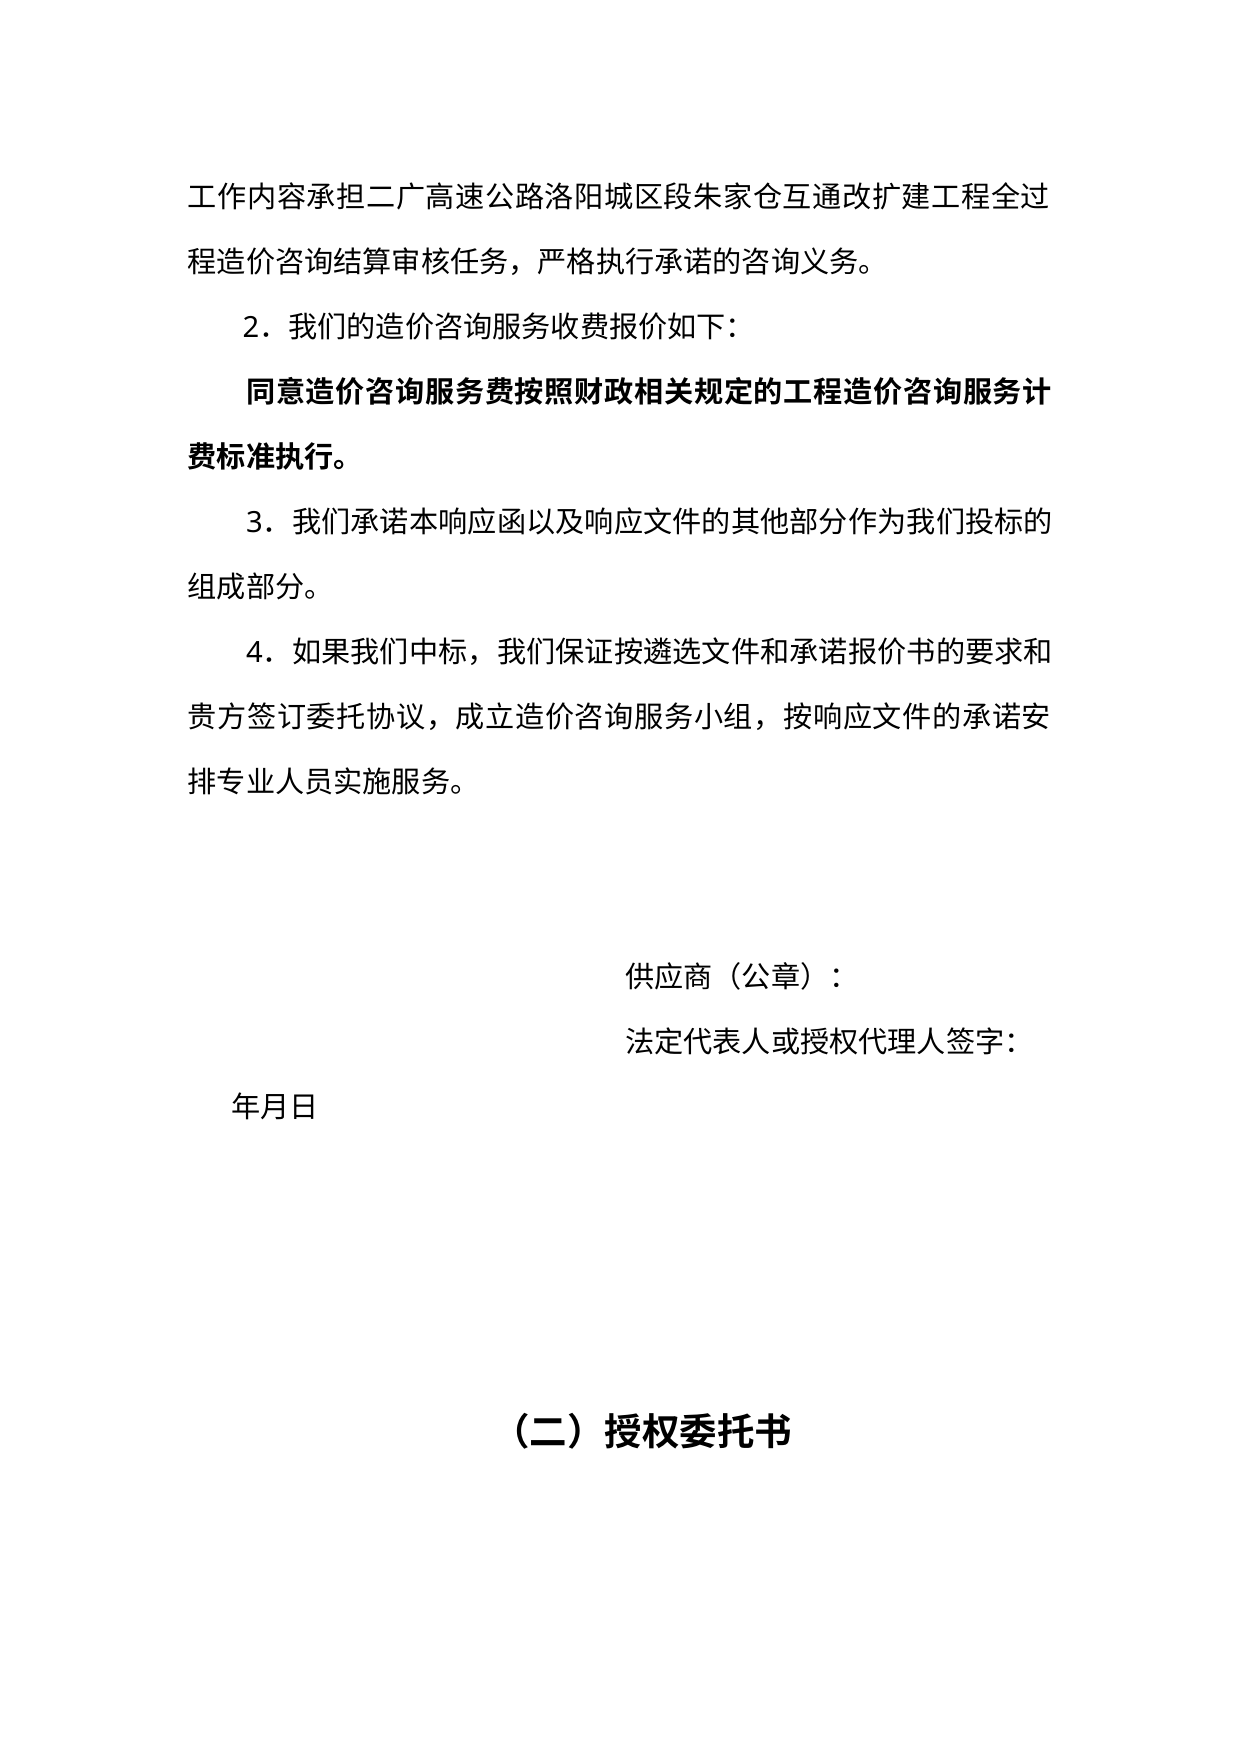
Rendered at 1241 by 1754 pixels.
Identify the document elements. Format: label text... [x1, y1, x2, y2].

text 同意造价咨询服务费按照财政相关规定的工程造价咨询服务计费标准执行。 [187, 357, 1053, 487]
text 2．我们的造价咨询服务收费报价如下： [242, 292, 1053, 357]
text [187, 162, 1053, 292]
text 法定代表人或授权代理人签字： [231, 1007, 1053, 1072]
text （二）授权委托书 [231, 1397, 1053, 1462]
text 3．我们承诺本响应函以及响应文件的其他部分作为我们投标的组成部分。 [187, 487, 1053, 617]
text 年月日 [231, 1072, 1053, 1137]
text 供应商（公章）： [231, 942, 1053, 1007]
text 4．如果我们中标，我们保证按遴选文件和承诺报价书的要求和贵方签订委托协议，成立造价咨询服务小组，按响应文件的承诺安排专业人员实施服务。 [187, 617, 1053, 812]
